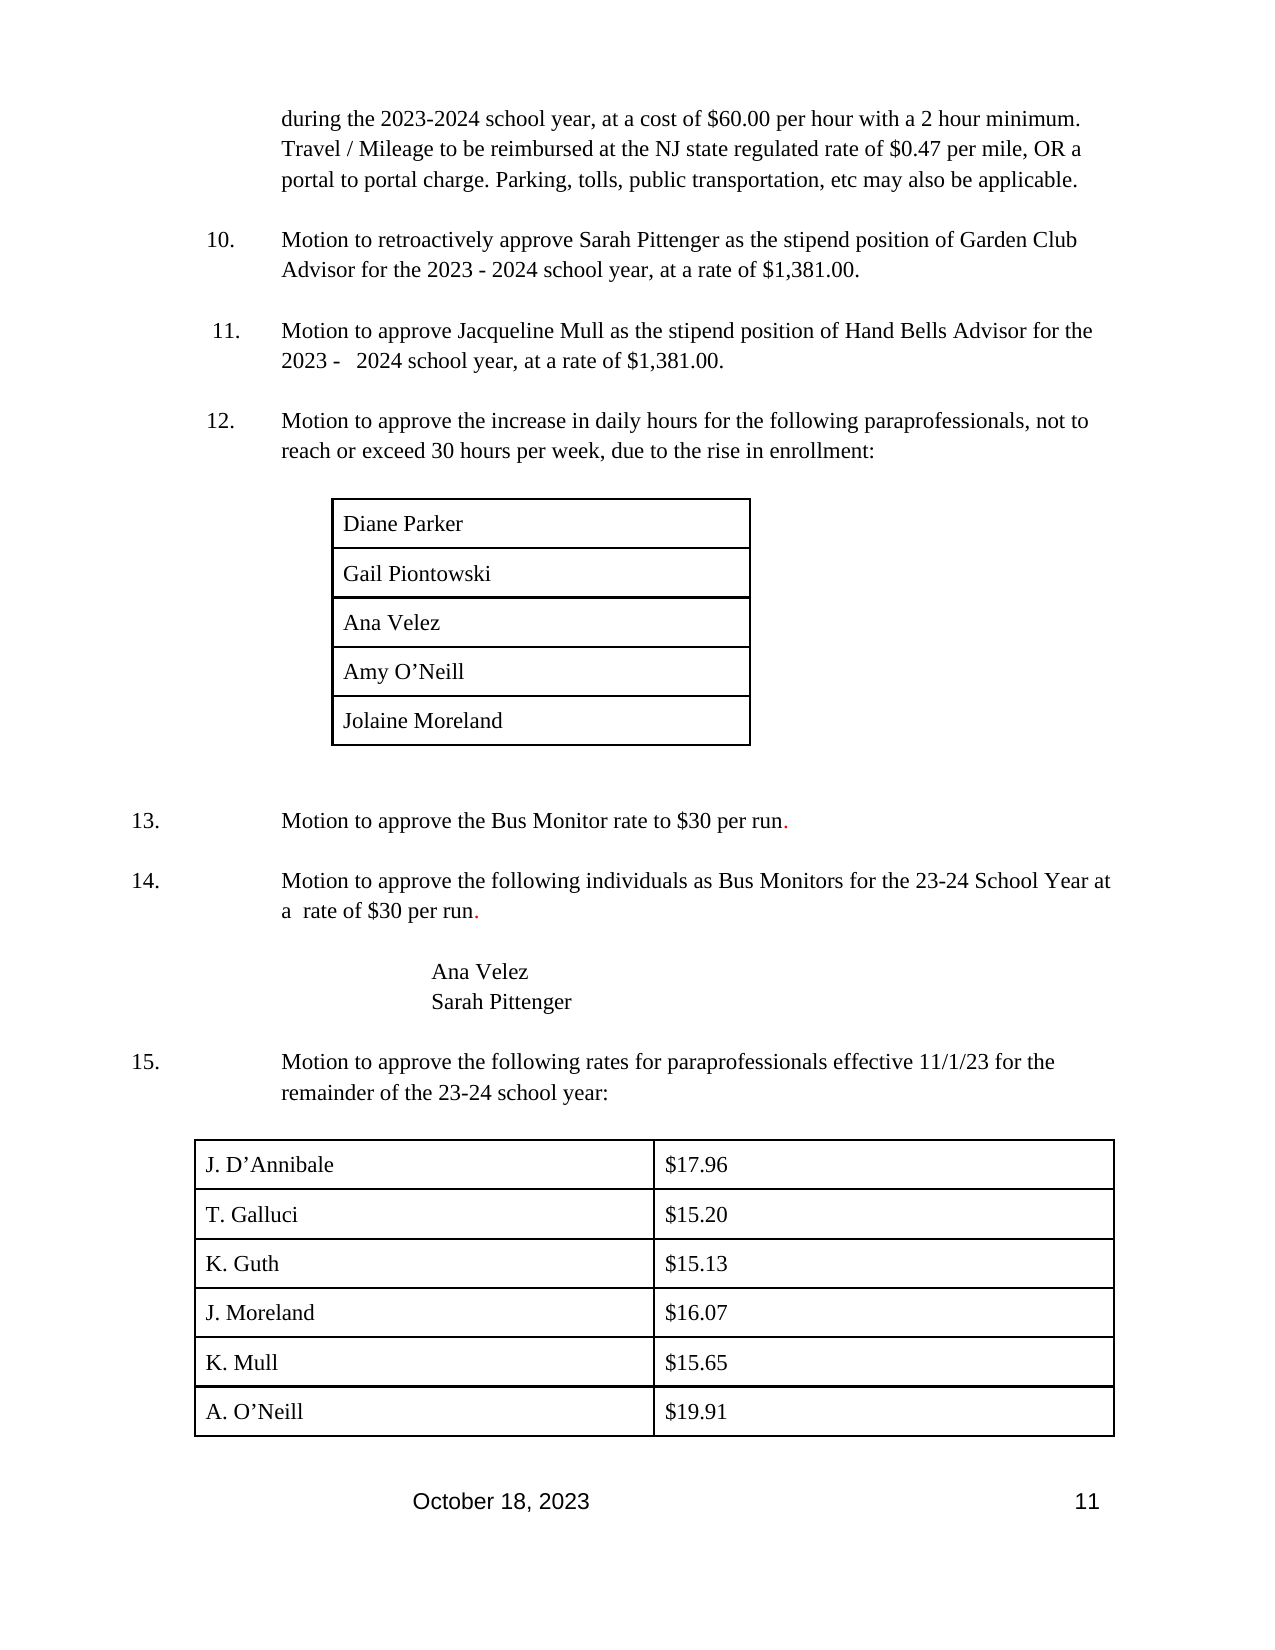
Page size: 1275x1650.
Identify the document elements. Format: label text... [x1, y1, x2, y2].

text a rate of $30 per run. [206, 897, 1125, 924]
text Ana Velez [356, 958, 1125, 984]
table_cell $19.91 [655, 1388, 1113, 1435]
text 13. Motion to approve the Bus Monitor rate to $30 per run. [56, 807, 1125, 833]
table_cell Jolaine Moreland [334, 697, 749, 744]
text 15. Motion to approve the following rates for paraprofessionals effective 11/1/23 for the [56, 1048, 1125, 1075]
table_cell K. Mull [196, 1338, 653, 1385]
table_cell $15.13 [655, 1240, 1113, 1287]
table_cell A. O’Neill [196, 1388, 653, 1435]
table_cell J. Moreland [196, 1289, 653, 1336]
text during the 2023-2024 school year, at a cost of $60.00 per hour with a 2 hour minimum. [206, 105, 1125, 132]
table_header Diane Parker [334, 500, 749, 547]
table_cell $15.20 [655, 1190, 1113, 1238]
text reach or exceed 30 hours per week, due to the rise in enrollment: [206, 437, 1125, 464]
table_cell T. Galluci [196, 1190, 653, 1238]
table_cell K. Guth [196, 1240, 653, 1287]
text Advisor for the 2023 - 2024 school year, at a rate of $1,381.00. [206, 256, 1125, 283]
text Travel / Mileage to be reimbursed at the NJ state regulated rate of $0.47 per mile, OR a portal to portal charge. Parking, tolls, public transportation, etc may also be applicable. [281, 135, 1125, 192]
text 2023 - 2024 school year, at a rate of $1,381.00. [206, 347, 1125, 373]
table_cell $16.07 [655, 1289, 1113, 1336]
text 10. Motion to retroactively approve Sarah Pittenger as the stipend position of Garden Club [131, 226, 1125, 252]
text remainder of the 23-24 school year: [206, 1079, 1125, 1105]
table_cell Ana Velez [334, 599, 749, 646]
table_cell $15.65 [655, 1338, 1113, 1385]
text 14. Motion to approve the following individuals as Bus Monitors for the 23-24 School Year at [56, 867, 1125, 893]
text 12. Motion to approve the increase in daily hours for the following paraprofessionals, not to [56, 407, 1125, 434]
table_header $17.96 [655, 1141, 1113, 1188]
table_cell Amy O’Neill [334, 648, 749, 695]
text 11. Motion to approve Jacqueline Mull as the stipend position of Hand Bells Advisor for the [56, 317, 1125, 343]
text Sarah Pittenger [356, 988, 1125, 1014]
table_cell Gail Piontowski [334, 549, 749, 596]
table_header J. D’Annibale [196, 1141, 653, 1188]
